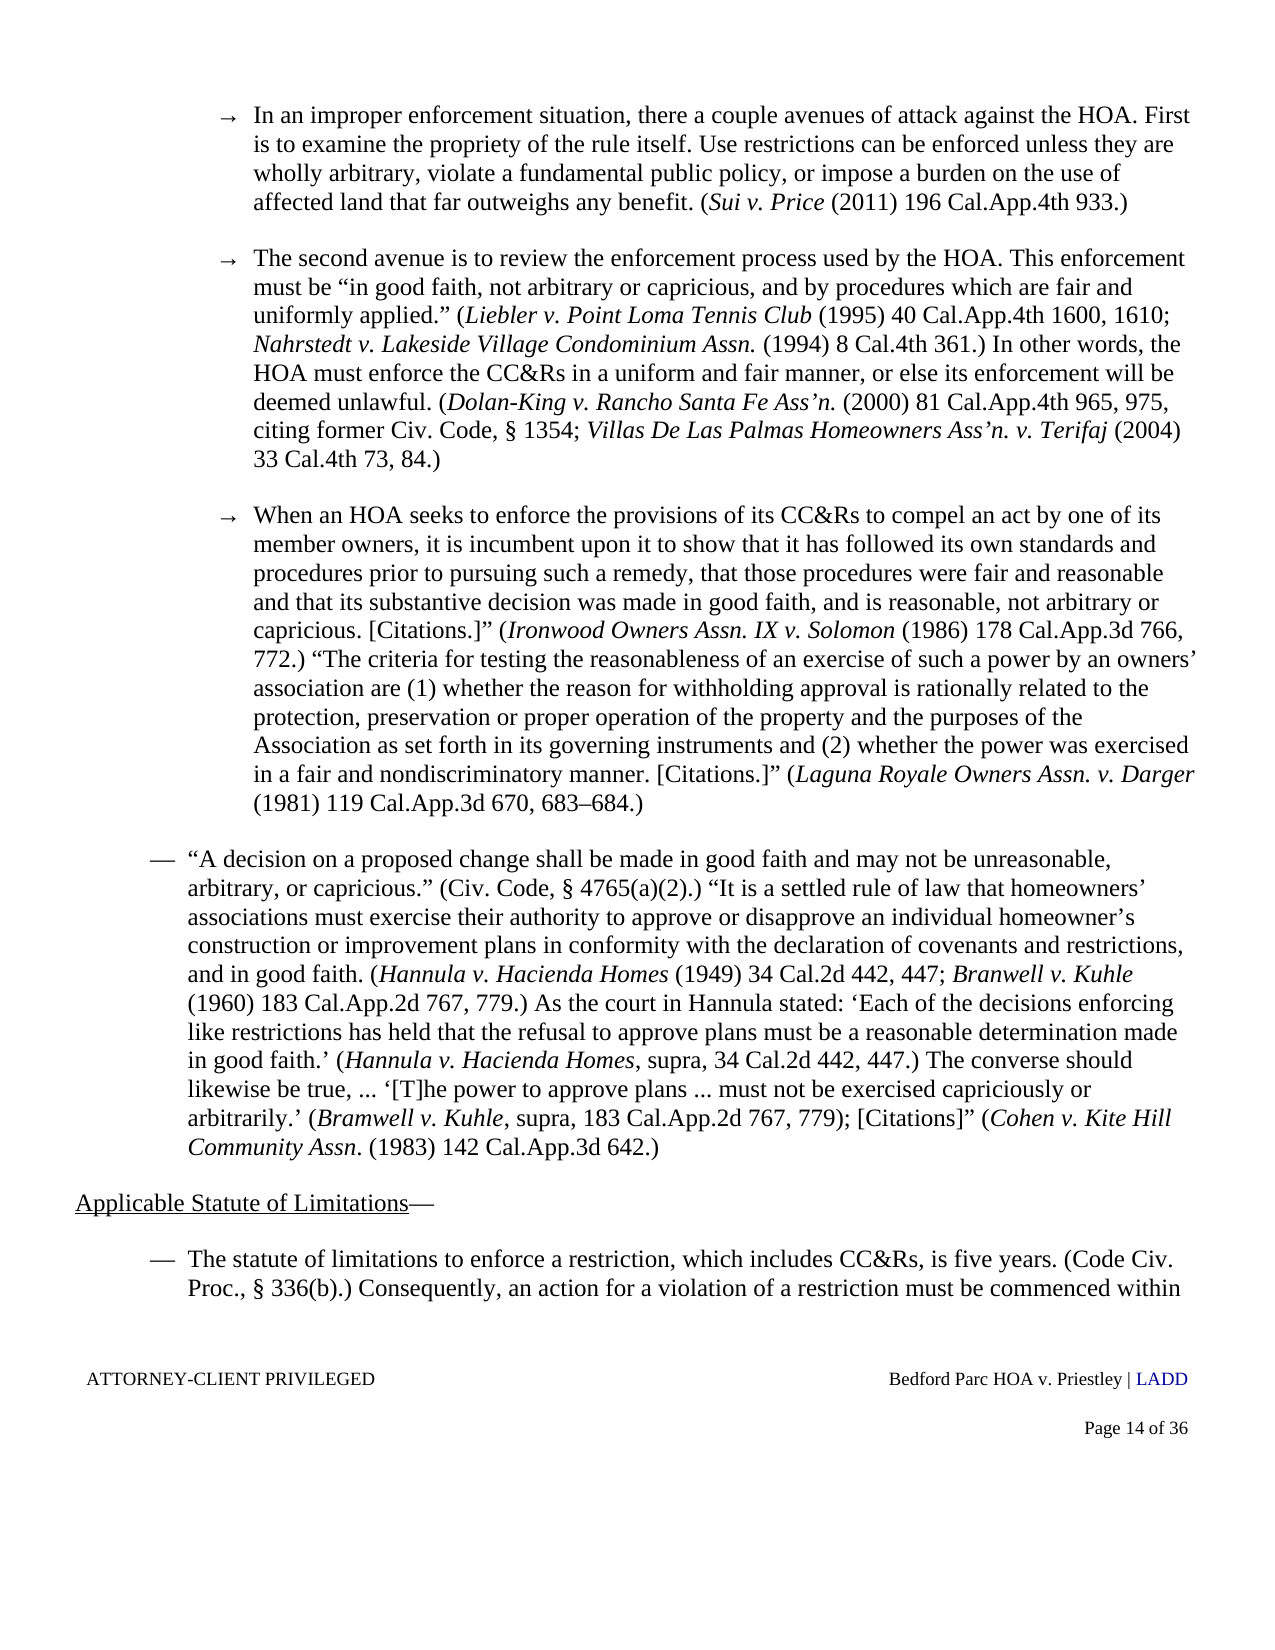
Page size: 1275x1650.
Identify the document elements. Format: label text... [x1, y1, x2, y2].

text → In an improper enforcement situation, there a couple avenues of attack against the HOA. First is to examine the propriety of the rule itself. Use restrictions can be enforced unless they are wholly arbitrary, violate a fundamental public policy, or impose a burden on the use of affected land that far outweighs any benefit. (Sui v. Price (2011) 196 Cal.App.4th 933.) [216, 101, 1200, 216]
text → When an HOA seeks to enforce the provisions of its CC&Rs to compel an act by one of its member owners, it is incumbent upon it to show that it has followed its own standards and procedures prior to pursuing such a remedy, that those procedures were fair and reasonable and that its substantive decision was made in good faith, and is reasonable, not arbitrary or capricious. [Citations.]” (Ironwood Owners Assn. IX v. Solomon (1986) 178 Cal.App.3d 766, 772.) “The criteria for testing the reasonableness of an exercise of such a power by an owners’ association are (1) whether the reason for withholding approval is rationally related to the protection, preservation or proper operation of the property and the purposes of the Association as set forth in its governing instruments and (2) whether the power was exercised in a fair and nondiscriminatory manner. [Citations.]” (Laguna Royale Owners Assn. v. Darger (1981) 119 Cal.App.3d 670, 683–684.) [216, 501, 1200, 817]
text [150, 1244, 1200, 1302]
text Applicable Statute of Limitations— [75, 1188, 1200, 1217]
text → The second avenue is to review the enforcement process used by the HOA. This enforcement must be “in good faith, not arbitrary or capricious, and by procedures which are fair and uniformly applied.” (Liebler v. Point Loma Tennis Club (1995) 40 Cal.App.4th 1600, 1610; Nahrstedt v. Lakeside Village Condominium Assn. (1994) 8 Cal.4th 361.) In other words, the HOA must enforce the CC&Rs in a uniform and fair manner, or else its enforcement will be deemed unlawful. (Dolan-King v. Rancho Santa Fe Ass’n. (2000) 81 Cal.App.4th 965, 975, citing former Civ. Code, § 1354; Villas De Las Palmas Homeowners Ass’n. v. Terifaj (2004) 33 Cal.4th 73, 84.) [216, 243, 1200, 473]
text — “A decision on a proposed change shall be made in good faith and may not be unreasonable, arbitrary, or capricious.” (Civ. Code, § 4765(a)(2).) “It is a settled rule of law that homeowners’ associations must exercise their authority to approve or disapprove an individual homeowner’s construction or improvement plans in conformity with the declaration of covenants and restrictions, and in good faith. (Hannula v. Hacienda Homes (1949) 34 Cal.2d 442, 447; Branwell v. Kuhle (1960) 183 Cal.App.2d 767, 779.) As the court in Hannula stated: ‘Each of the decisions enforcing like restrictions has held that the refusal to approve plans must be a reasonable determination made in good faith.’ (Hannula v. Hacienda Homes, supra, 34 Cal.2d 442, 447.) The converse should likewise be true, ... ‘[T]he power to approve plans ... must not be exercised capriciously or arbitrarily.’ (Bramwell v. Kuhle, supra, 183 Cal.App.2d 767, 779); [Citations]” (Cohen v. Kite Hill Community Assn. (1983) 142 Cal.App.3d 642.) [150, 844, 1200, 1161]
